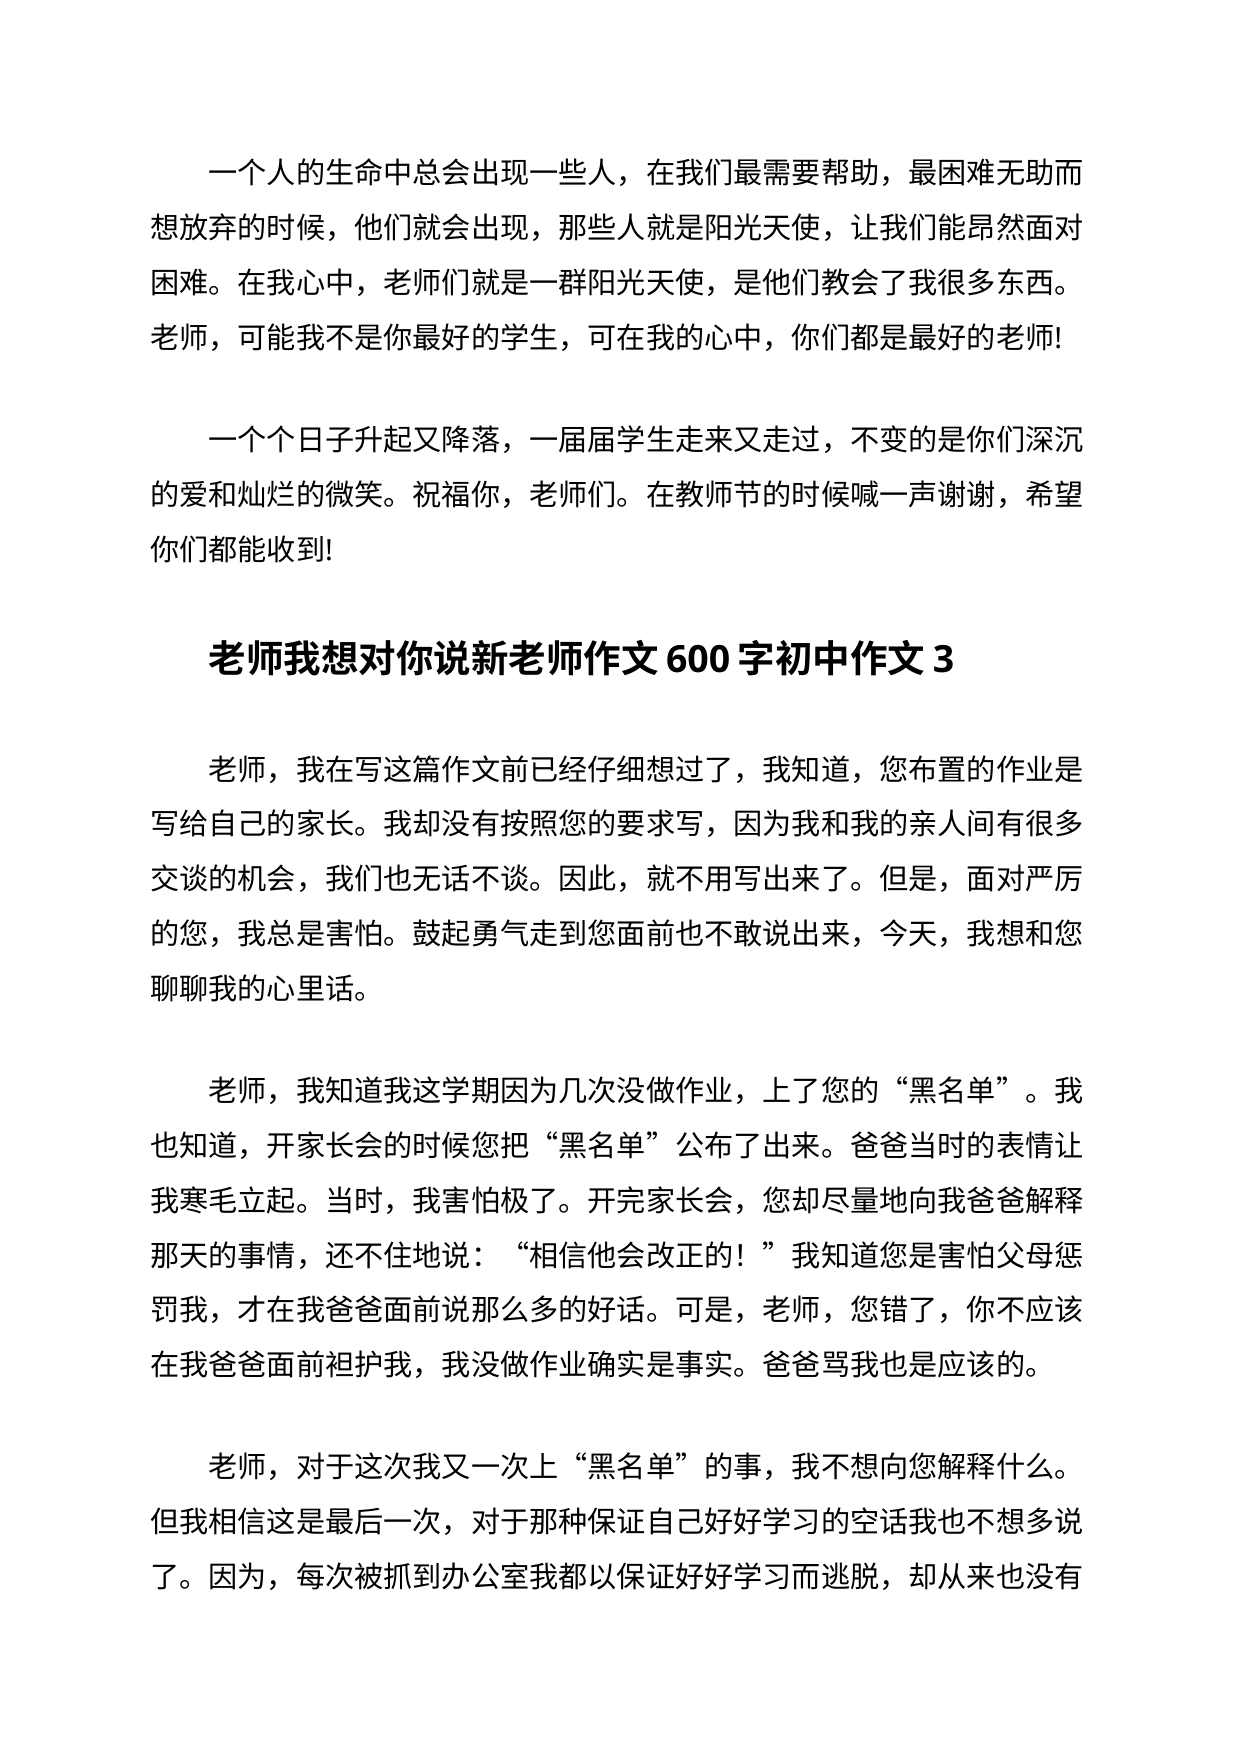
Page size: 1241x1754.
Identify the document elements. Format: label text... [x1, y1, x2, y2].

text 老师我想对你说新老师作文600字初中作文3 [150, 628, 1090, 683]
text 老师，我在写这篇作文前已经仔细想过了，我知道，您布置的作业是写给自己的家长。我却没有按照您的要求写，因为我和我的亲人间有很多交谈的机会，我们也无话不谈。因此，就不用写出来了。但是，面对严厉的您，我总是害怕。鼓起勇气走到您面前也不敢说出来，今天，我想和您聊聊我的心里话。 [150, 746, 1090, 1008]
text 老师，我知道我这学期因为几次没做作业，上了您的“黑名单”。我也知道，开家长会的时候您把“黑名单”公布了出来。爸爸当时的表情让我寒毛立起。当时，我害怕极了。开完家长会，您却尽量地向我爸爸解释那天的事情，还不住地说：“相信他会改正的！”我知道您是害怕父母惩罚我，才在我爸爸面前说那么多的好话。可是，老师，您错了，你不应该在我爸爸面前袒护我，我没做作业确实是事实。爸爸骂我也是应该的。 [150, 1067, 1090, 1384]
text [150, 1444, 1090, 1596]
text 一个个日子升起又降落，一届届学生走来又走过，不变的是你们深沉的爱和灿烂的微笑。祝福你，老师们。在教师节的时候喊一声谢谢，希望你们都能收到! [150, 417, 1090, 569]
text 一个人的生命中总会出现一些人，在我们最需要帮助，最困难无助而想放弃的时候，他们就会出现，那些人就是阳光天使，让我们能昂然面对困难。在我心中，老师们就是一群阳光天使，是他们教会了我很多东西。老师，可能我不是你最好的学生，可在我的心中，你们都是最好的老师! [150, 150, 1090, 357]
